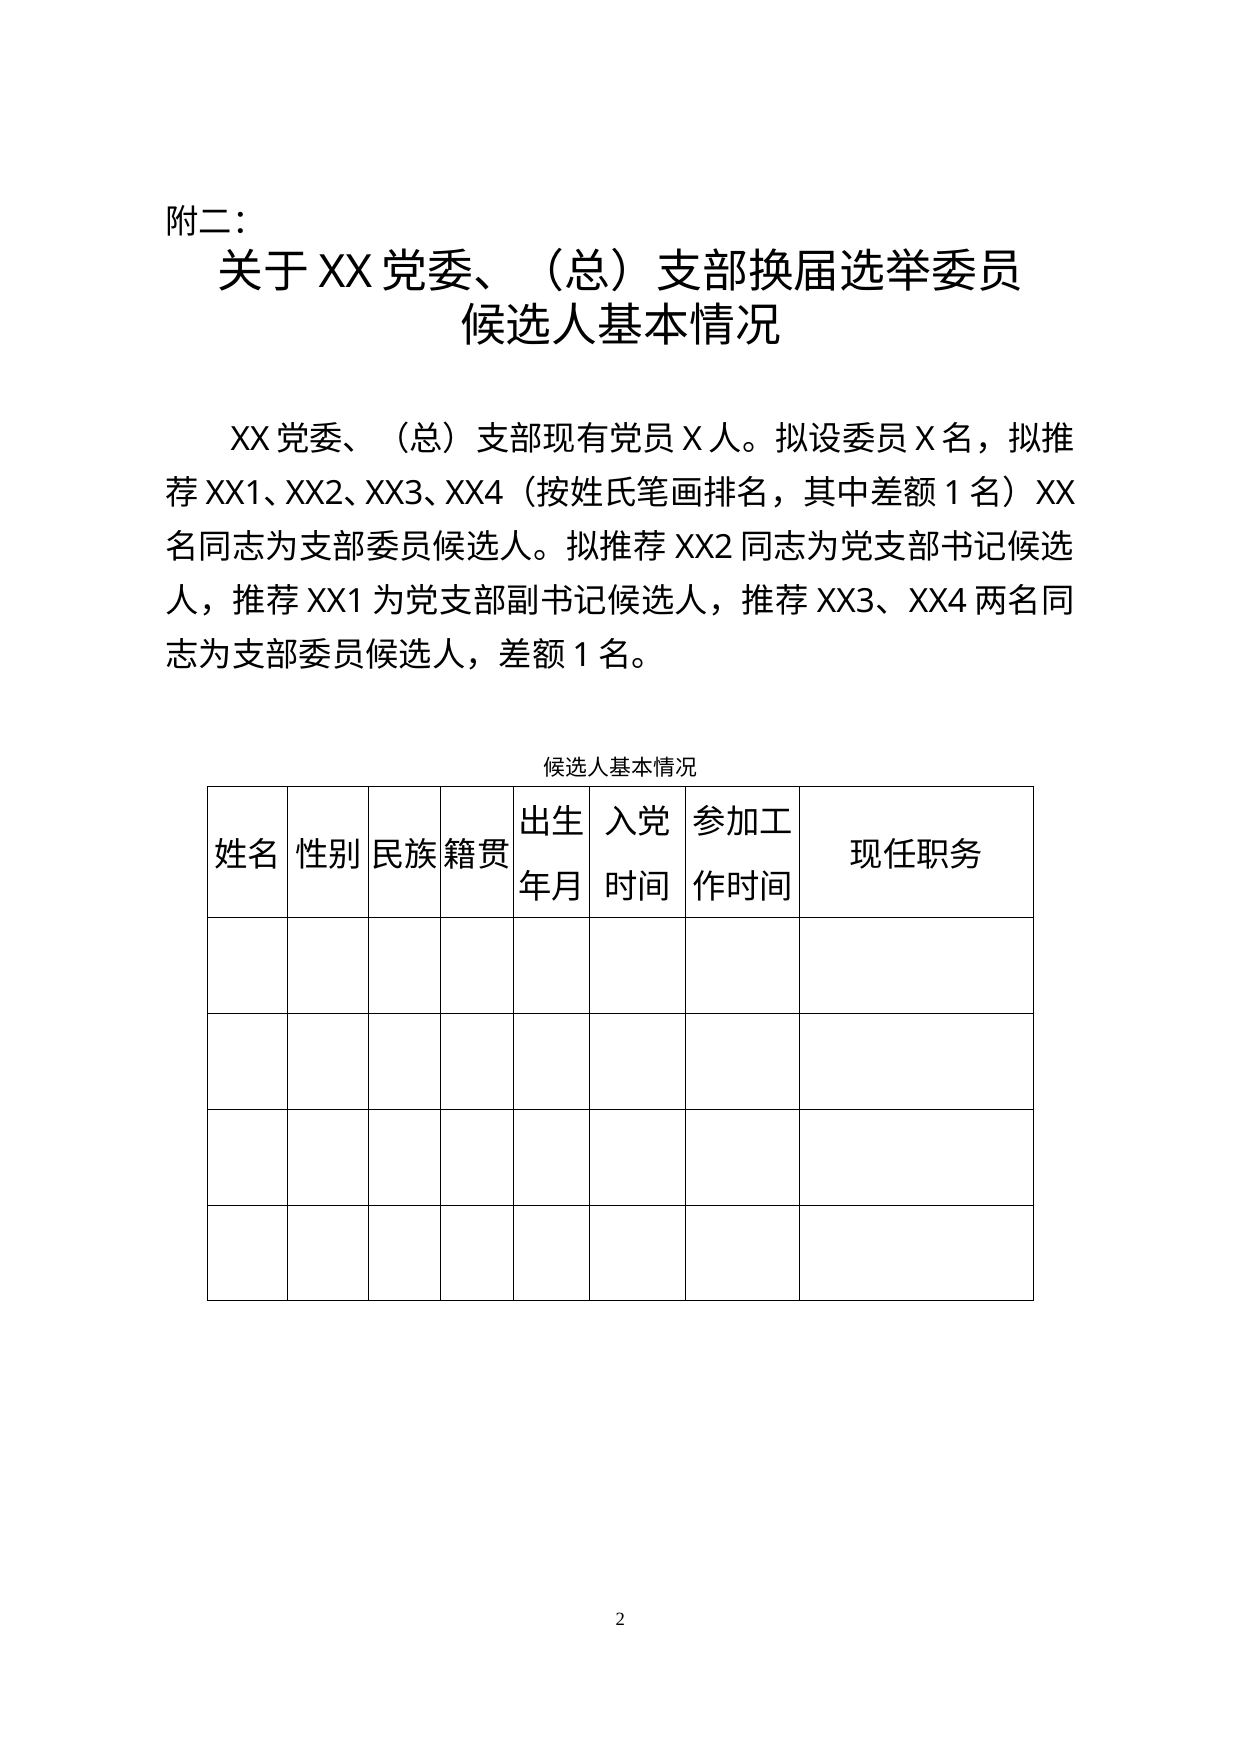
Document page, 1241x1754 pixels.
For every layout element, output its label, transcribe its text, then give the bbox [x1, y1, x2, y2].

table_header 性别 [288, 787, 368, 917]
table_cell [369, 1206, 440, 1300]
table_cell [590, 1206, 685, 1300]
table_cell [441, 1014, 513, 1109]
text XX党委、（总）支部现有党员X人。拟设委员X名，拟推荐XX1、XX2、XX3、XX4（按姓氏笔画排名，其中差额1名）XX名同志为支部委员候选人。拟推荐XX2同志为党支部书记候选人，推荐XX1为党支部副书记候选人，推荐XX3、XX4两名同志为支部委员候选人，差额1名。 [165, 407, 1075, 677]
table_cell [686, 1014, 799, 1109]
table_cell [800, 1014, 1033, 1109]
table_cell [208, 1206, 287, 1300]
table_cell [590, 1014, 685, 1109]
table_cell [514, 918, 589, 1013]
table_cell [686, 1206, 799, 1300]
table_cell [288, 1014, 368, 1109]
table_cell [590, 918, 685, 1013]
table_cell [369, 918, 440, 1013]
table_header 籍贯 [441, 787, 513, 917]
text 候选人基本情况 [165, 298, 1075, 352]
table_cell [369, 1110, 440, 1205]
table_cell [590, 1110, 685, 1205]
table_cell [800, 918, 1033, 1013]
table_cell [369, 1014, 440, 1109]
table_header 姓名 [208, 787, 287, 917]
table_cell [514, 1014, 589, 1109]
table_cell [208, 918, 287, 1013]
table_cell [208, 1014, 287, 1109]
table_header 入党 时间 [590, 787, 685, 917]
table_cell [288, 1110, 368, 1205]
table_cell [686, 1110, 799, 1205]
table_cell [288, 1206, 368, 1300]
table_cell [800, 1206, 1033, 1300]
table_cell [514, 1206, 589, 1300]
table_cell [441, 1206, 513, 1300]
table_cell [686, 918, 799, 1013]
table_header 出生年月 [514, 787, 589, 917]
table_header 现任职务 [800, 787, 1033, 917]
table_header 民族 [369, 787, 440, 917]
text 附二： [165, 190, 1075, 244]
table_cell [208, 1110, 287, 1205]
text 关于XX党委、（总）支部换届选举委员 [165, 244, 1075, 298]
table_cell [441, 1110, 513, 1205]
table_cell [800, 1110, 1033, 1205]
table_cell [441, 918, 513, 1013]
table_header 参加工 作时间 [686, 787, 799, 917]
table_cell [514, 1110, 589, 1205]
table_cell [288, 918, 368, 1013]
text 候选人基本情况 [165, 732, 1075, 786]
